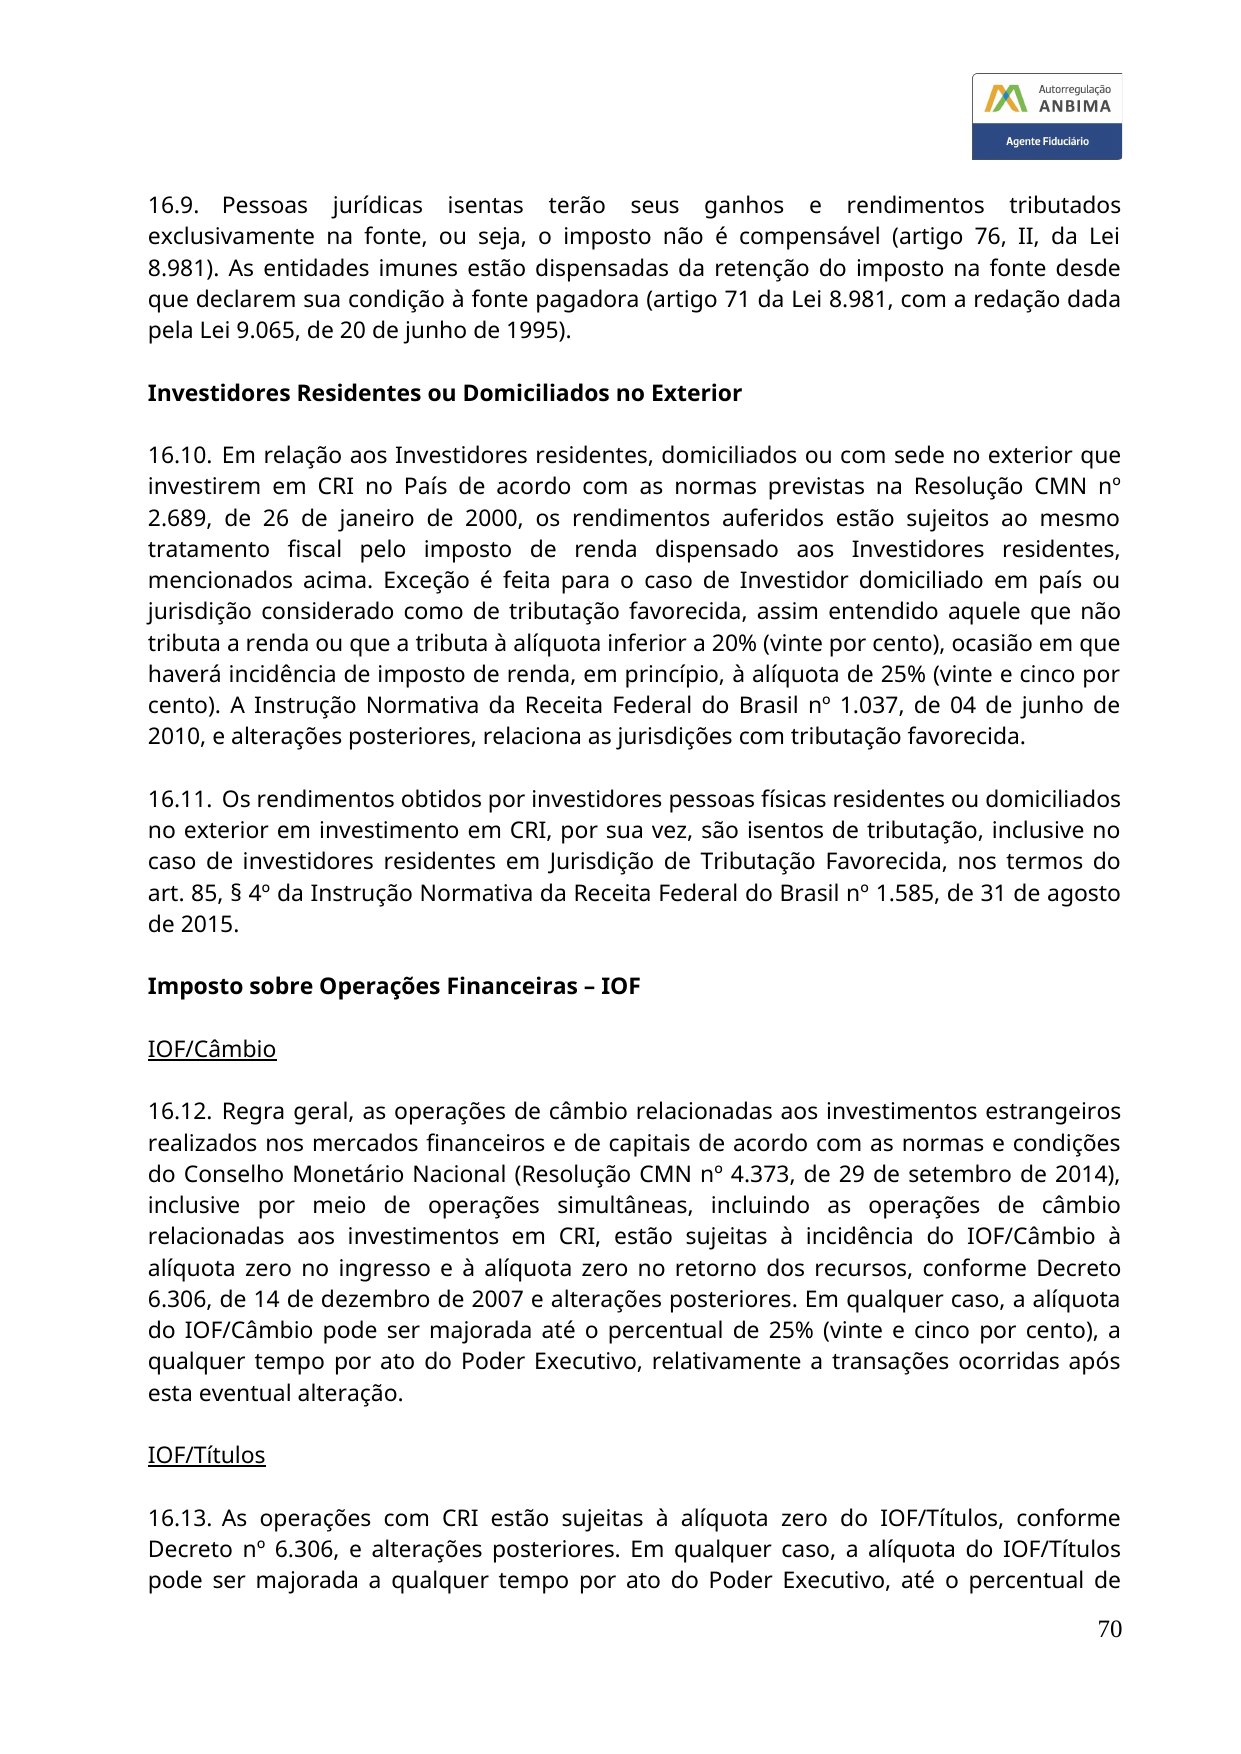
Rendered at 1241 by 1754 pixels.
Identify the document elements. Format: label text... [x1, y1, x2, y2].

picture [972, 73, 1123, 160]
text IOF/Títulos [148, 1438, 1122, 1470]
text Imposto sobre Operações Financeiras – IOF [148, 970, 1122, 1001]
text IOF/Câmbio [148, 1032, 1122, 1063]
list Regra geral, as operações de câmbio relacionadas aos investimentos estrangeiros realizados nos mercados financeiros e de capitais de acordo com as normas e condições do Conselho Monetário Nacional (Resolução CMN nº 4.373, de 29 de setembro de 2014), inclusive por meio de operações simultâneas, incluindo as operações de câmbio relacionadas aos investimentos em CRI, estão sujeitas à incidência do IOF/Câmbio à alíquota zero no ingresso e à alíquota zero no retorno dos recursos, conforme Decreto 6.306, de 14 de dezembro de 2007 e alterações posteriores. Em qualquer caso, a alíquota do IOF/Câmbio pode ser majorada até o percentual de 25% (vinte e cinco por cento), a qualquer tempo por ato do Poder Executivo, relativamente a transações ocorridas após esta eventual alteração. [148, 1095, 1122, 1407]
list Em relação aos Investidores residentes, domiciliados ou com sede no exterior que investirem em CRI no País de acordo com as normas previstas na Resolução CMN nº 2.689, de 26 de janeiro de 2000, os rendimentos auferidos estão sujeitos ao mesmo tratamento fiscal pelo imposto de renda dispensado aos Investidores residentes, mencionados acima. Exceção é feita para o caso de Investidor domiciliado em país ou jurisdição considerado como de tributação favorecida, assim entendido aquele que não tributa a renda ou que a tributa à alíquota inferior a 20% (vinte por cento), ocasião em que haverá incidência de imposto de renda, em princípio, à alíquota de 25% (vinte e cinco por cento). A Instrução Normativa da Receita Federal do Brasil nº 1.037, de 04 de junho de 2010, e alterações posteriores, relaciona as jurisdições com tributação favorecida. [148, 438, 1122, 751]
list Pessoas jurídicas isentas terão seus ganhos e rendimentos tributados exclusivamente na fonte, ou seja, o imposto não é compensável (artigo 76, II, da Lei 8.981). As entidades imunes estão dispensadas da retenção do imposto na fonte desde que declarem sua condição à fonte pagadora (artigo 71 da Lei 8.981, com a redação dada pela Lei 9.065, de 20 de junho de 1995). [148, 188, 1122, 345]
text Investidores Residentes ou Domiciliados no Exterior [148, 376, 1122, 407]
list Os rendimentos obtidos por investidores pessoas físicas residentes ou domiciliados no exterior em investimento em CRI, por sua vez, são isentos de tributação, inclusive no caso de investidores residentes em Jurisdição de Tributação Favorecida, nos termos do art. 85, § 4º da Instrução Normativa da Receita Federal do Brasil nº 1.585, de 31 de agosto de 2015. [148, 782, 1122, 938]
